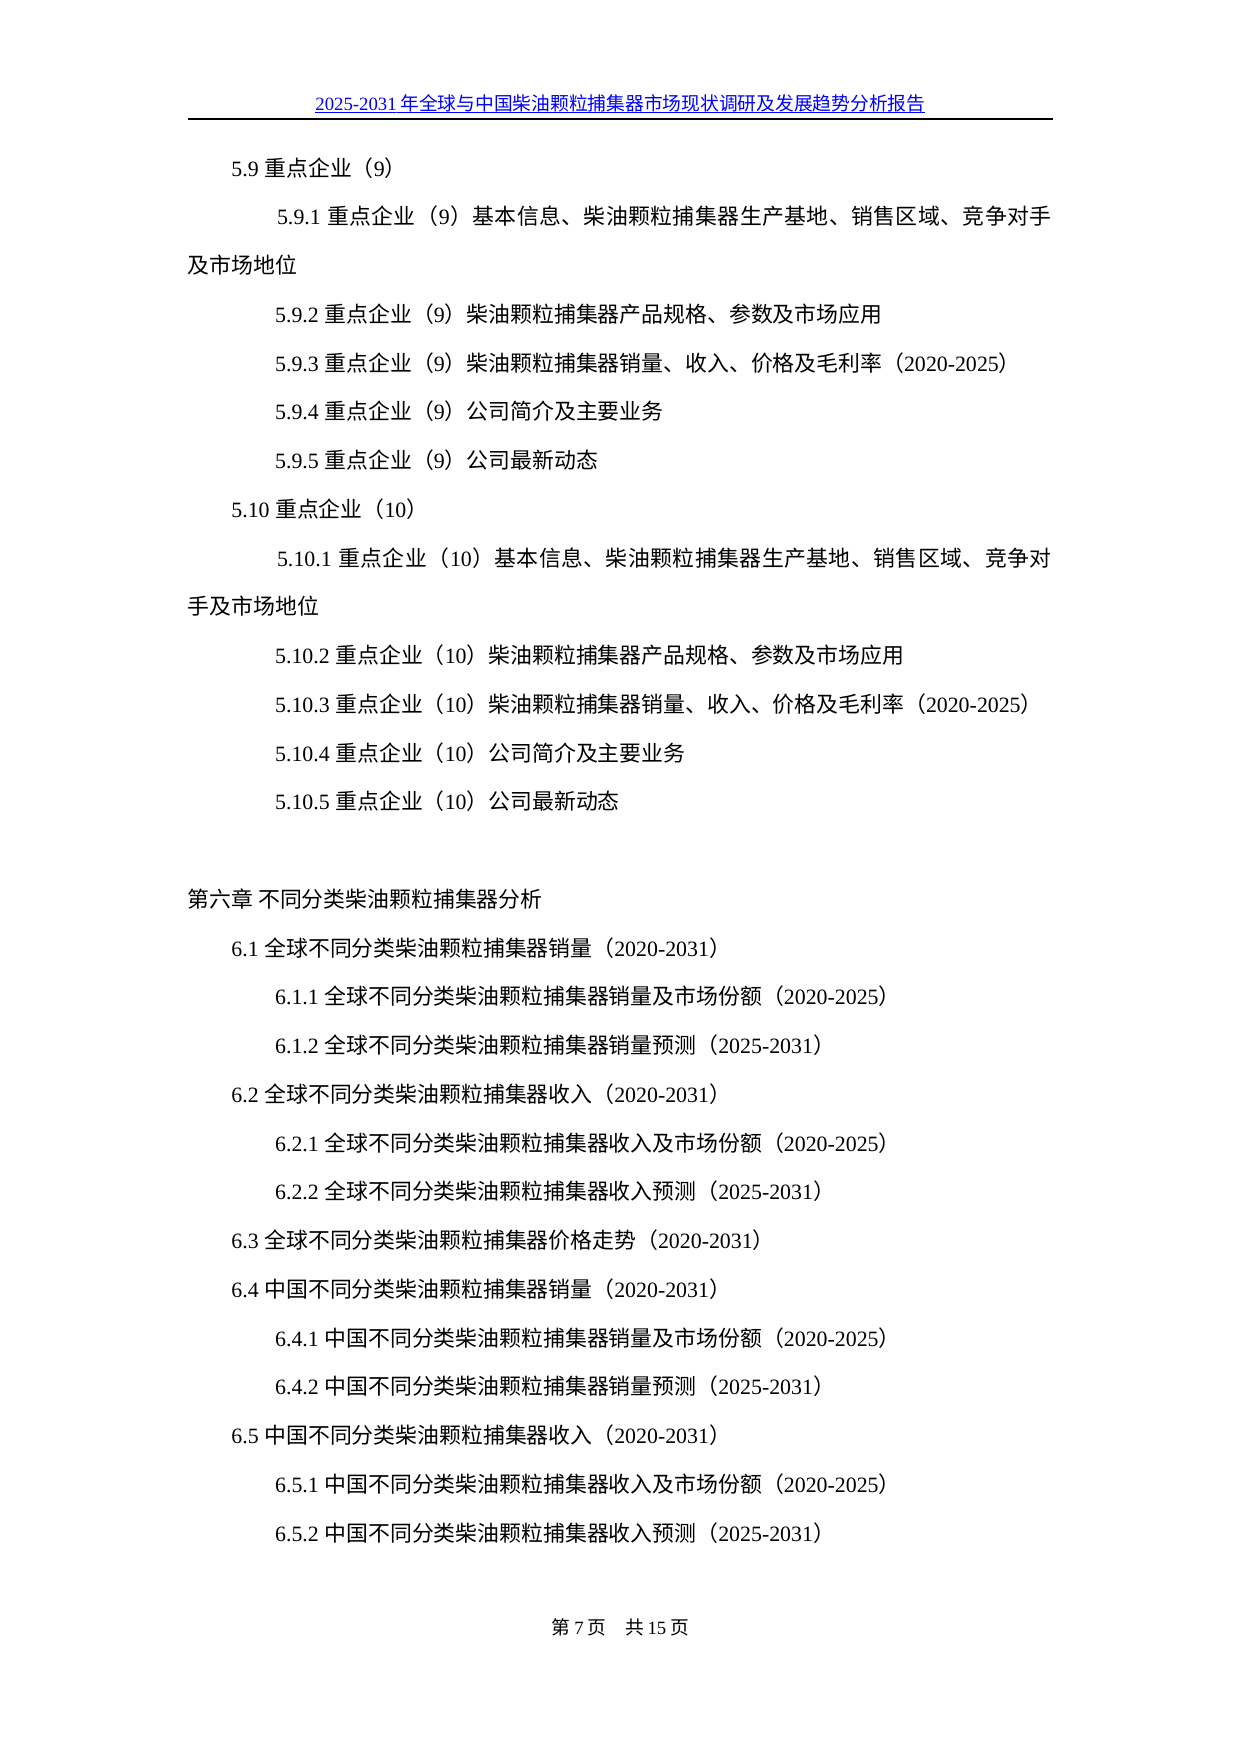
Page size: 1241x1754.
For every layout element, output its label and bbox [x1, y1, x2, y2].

text [187, 150, 1053, 1548]
